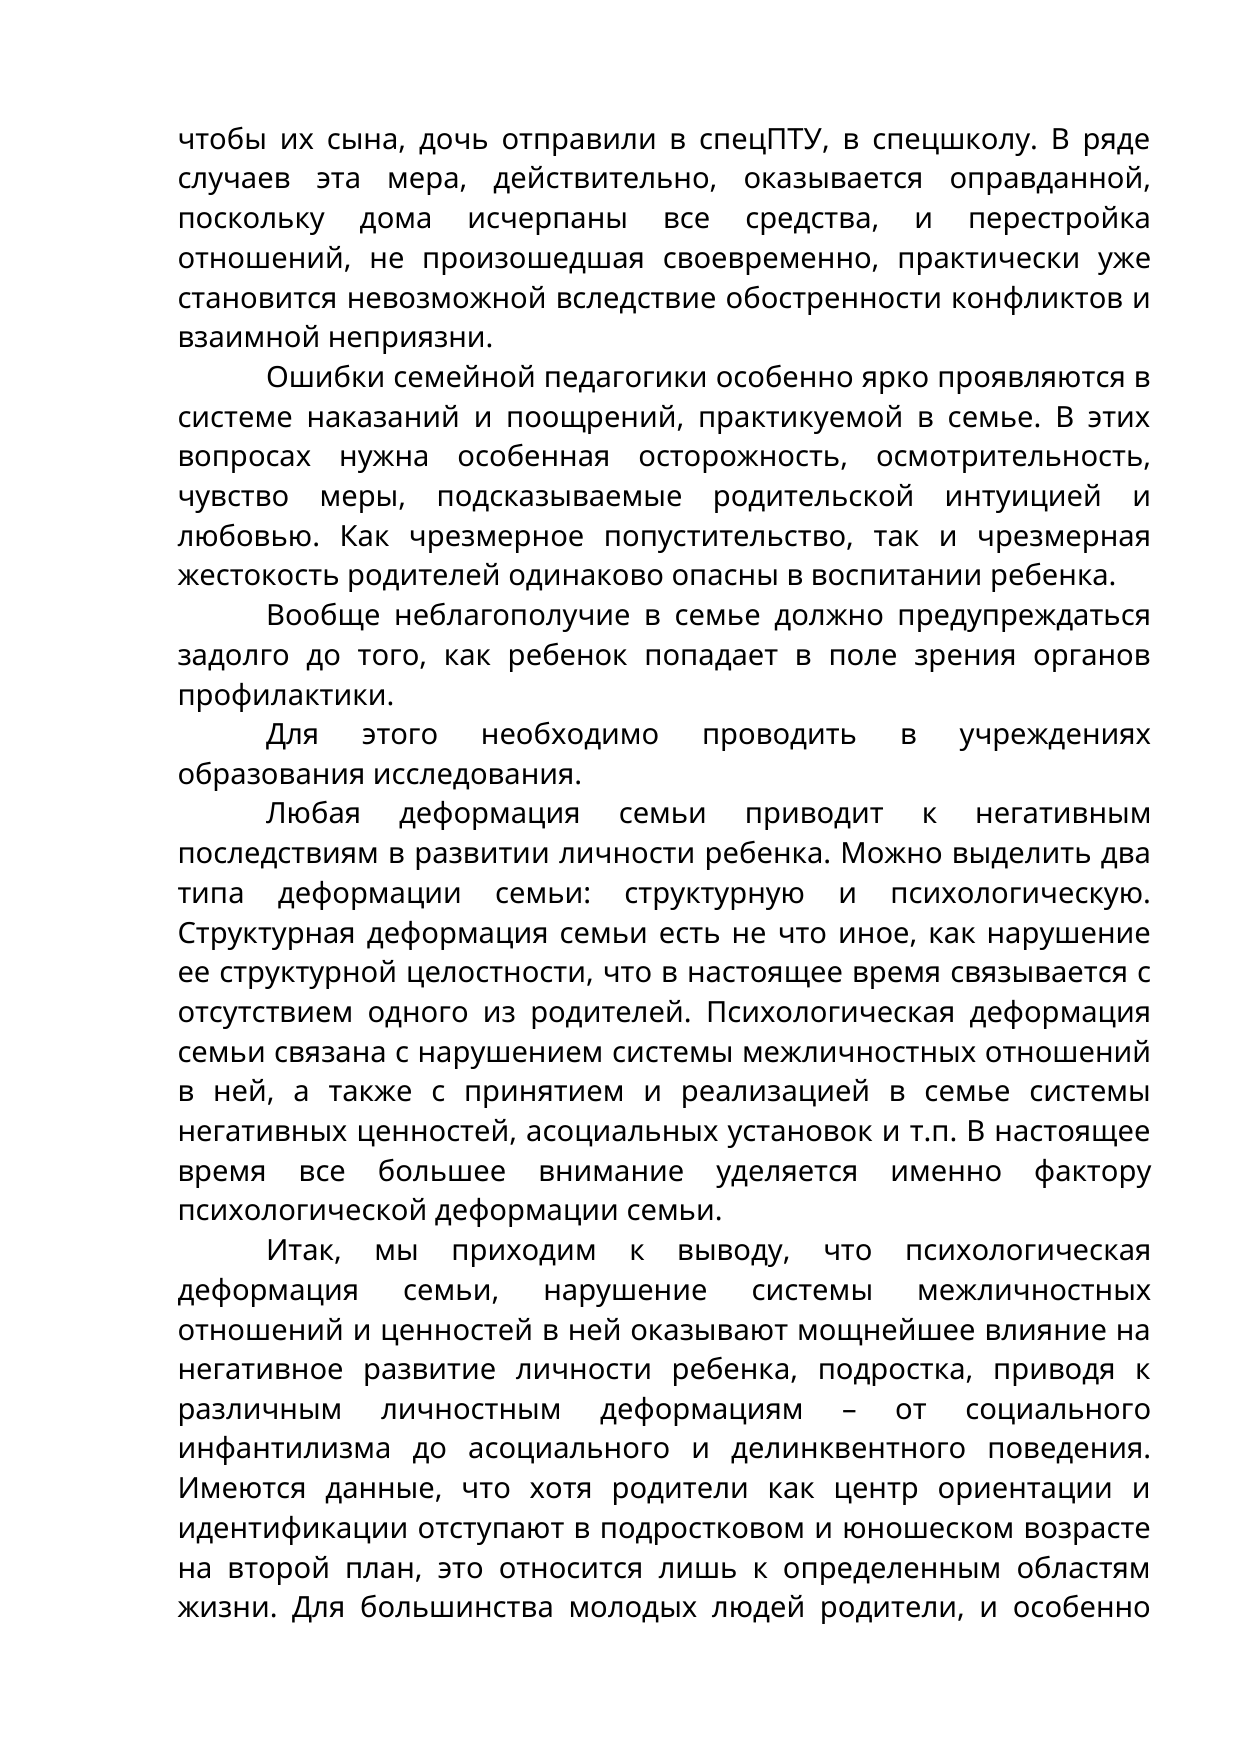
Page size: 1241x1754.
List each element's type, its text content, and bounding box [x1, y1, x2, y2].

text Ошибки семейной педагогики особенно ярко проявляются в системе наказаний и поощрений, практикуемой в семье. В этих вопросах нужна особенная осторожность, осмотрительность, чувство меры, подсказываемые родительской интуицией и любовью. Как чрезмерное попустительство, так и чрезмерная жестокость родителей одинаково опасны в воспитании ребенка. [177, 356, 1152, 594]
text Вообще неблагополучие в семье должно предупреждаться задолго до того, как ребенок попадает в поле зрения органов профилактики. [177, 594, 1152, 713]
text Любая деформация семьи приводит к негативным последствиям в развитии личности ребенка. Можно выделить два типа деформации семьи: структурную и психологическую. Структурная деформация семьи есть не что иное, как нарушение ее структурной целостности, что в настоящее время связывается с отсутствием одного из родителей. Психологическая деформация семьи связана с нарушением системы межличностных отношений в ней, а также с принятием и реализацией в семье системы негативных ценностей, асоциальных установок и т.п. В настоящее время все большее внимание уделяется именно фактору психологической деформации семьи. [177, 793, 1152, 1229]
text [177, 118, 1152, 356]
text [177, 1229, 1152, 1626]
text Для этого необходимо проводить в учреждениях образования исследования. [177, 713, 1152, 793]
